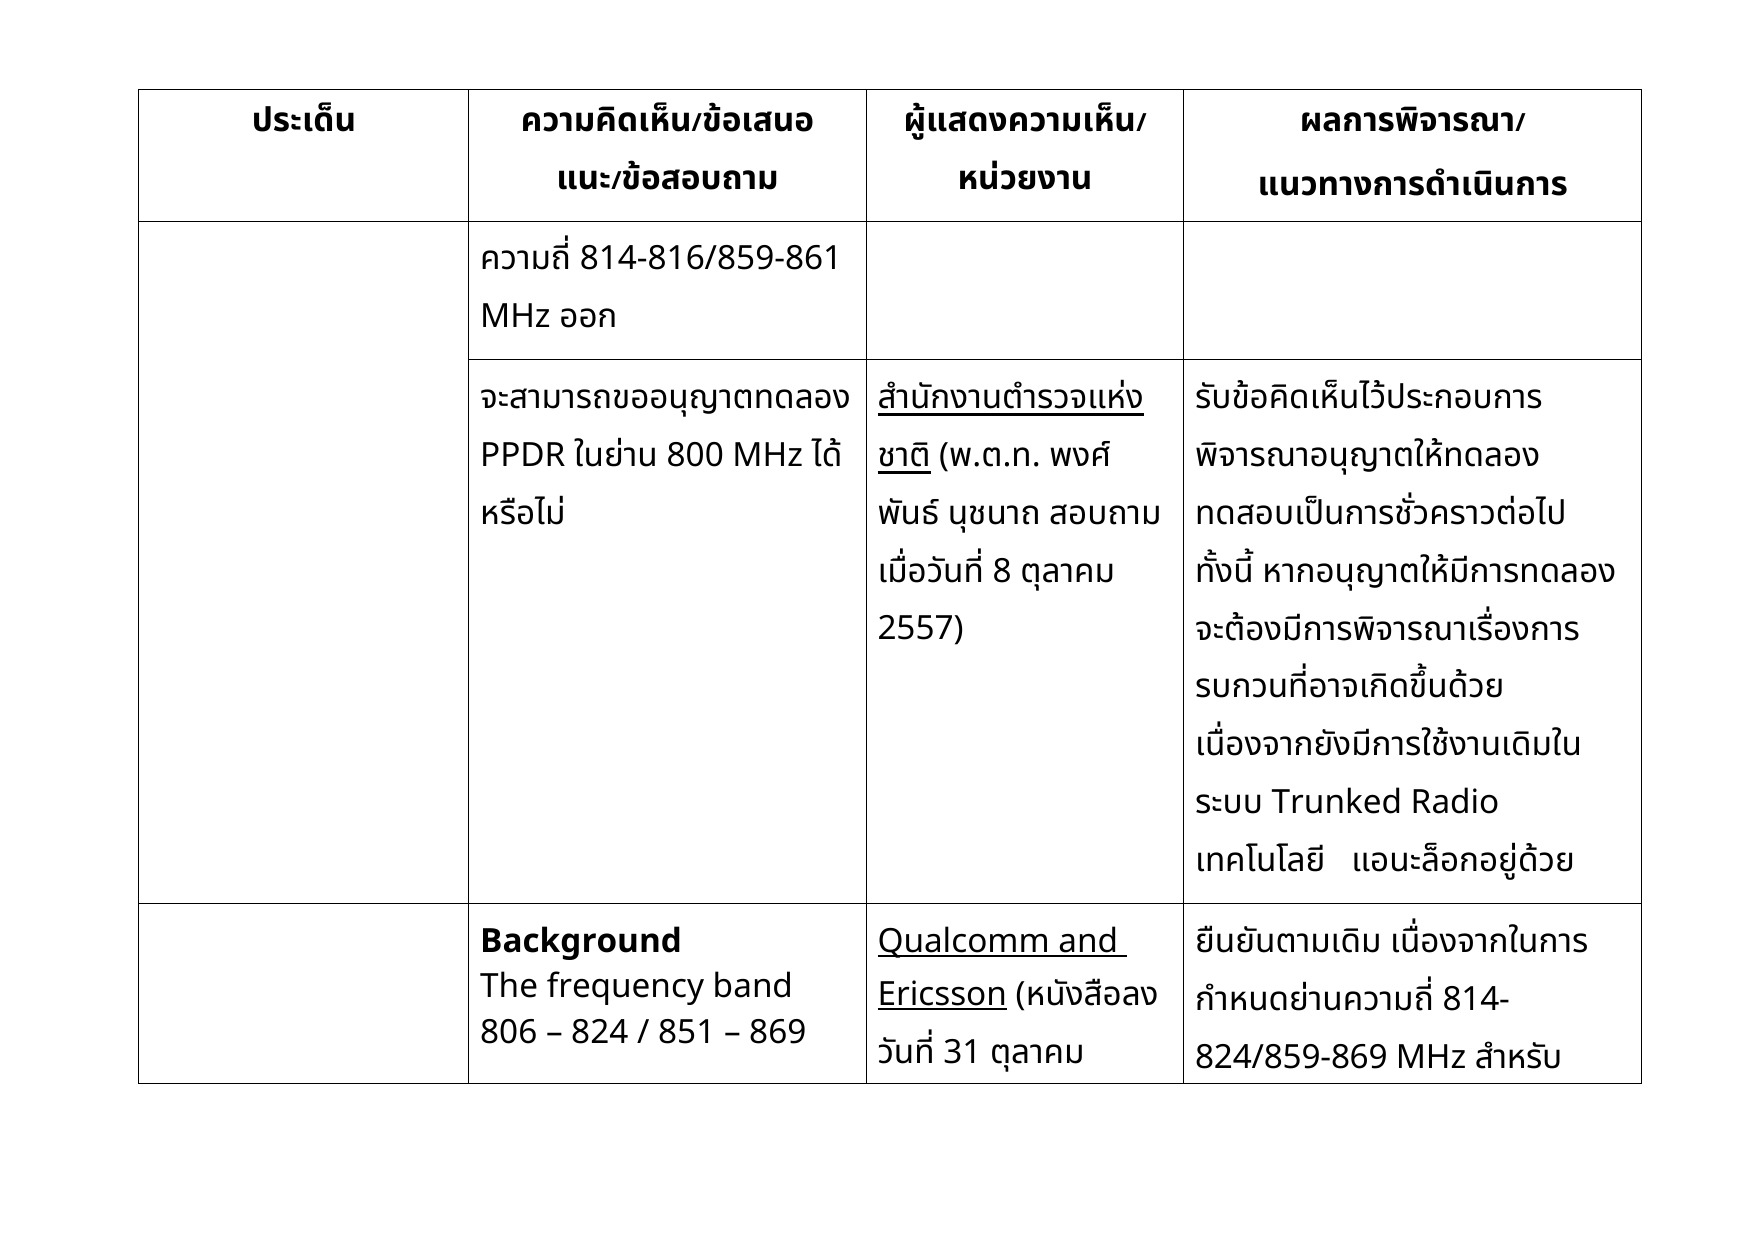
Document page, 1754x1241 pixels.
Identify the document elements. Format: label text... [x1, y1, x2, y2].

table_cell รับข้อคิดเห็นไว้ประกอบการพิจารณาอนุญาตให้ทดลองทดสอบเป็นการชั่วคราวต่อไป ทั้งนี้ หากอนุญาตให้มีการทดลอง จะต้องมีการพิจารณาเรื่องการรบกวนที่อาจเกิดขึ้นด้วย เนื่องจากยังมีการใช้งานเดิมในระบบ Trunked Radio เทคโนโลยี แอนะล็อกอยู่ด้วย [1184, 360, 1641, 903]
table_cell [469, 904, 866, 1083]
table_header ความคิดเห็น/ข้อเสนอแนะ/ข้อสอบถาม [469, 90, 866, 221]
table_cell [867, 222, 1183, 359]
table_cell [139, 904, 468, 1083]
table_header ผลการพิจารณา/ แนวทางการดำเนินการ [1184, 90, 1641, 221]
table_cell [1184, 904, 1641, 1083]
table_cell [867, 904, 1183, 1083]
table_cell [1184, 222, 1641, 359]
table_cell [139, 222, 468, 903]
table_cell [469, 222, 866, 359]
table_cell สำนักงานตำรวจแห่งชาติ (พ.ต.ท. พงศ์พันธ์ นุชนาถ สอบถามเมื่อวันที่ 8 ตุลาคม 2557) [867, 360, 1183, 903]
table_cell จะสามารถขออนุญาตทดลอง PPDR ในย่าน 800 MHz ได้หรือไม่ [469, 360, 866, 903]
table_header ผู้แสดงความเห็น/หน่วยงาน [867, 90, 1183, 221]
table_header ประเด็น [139, 90, 468, 221]
